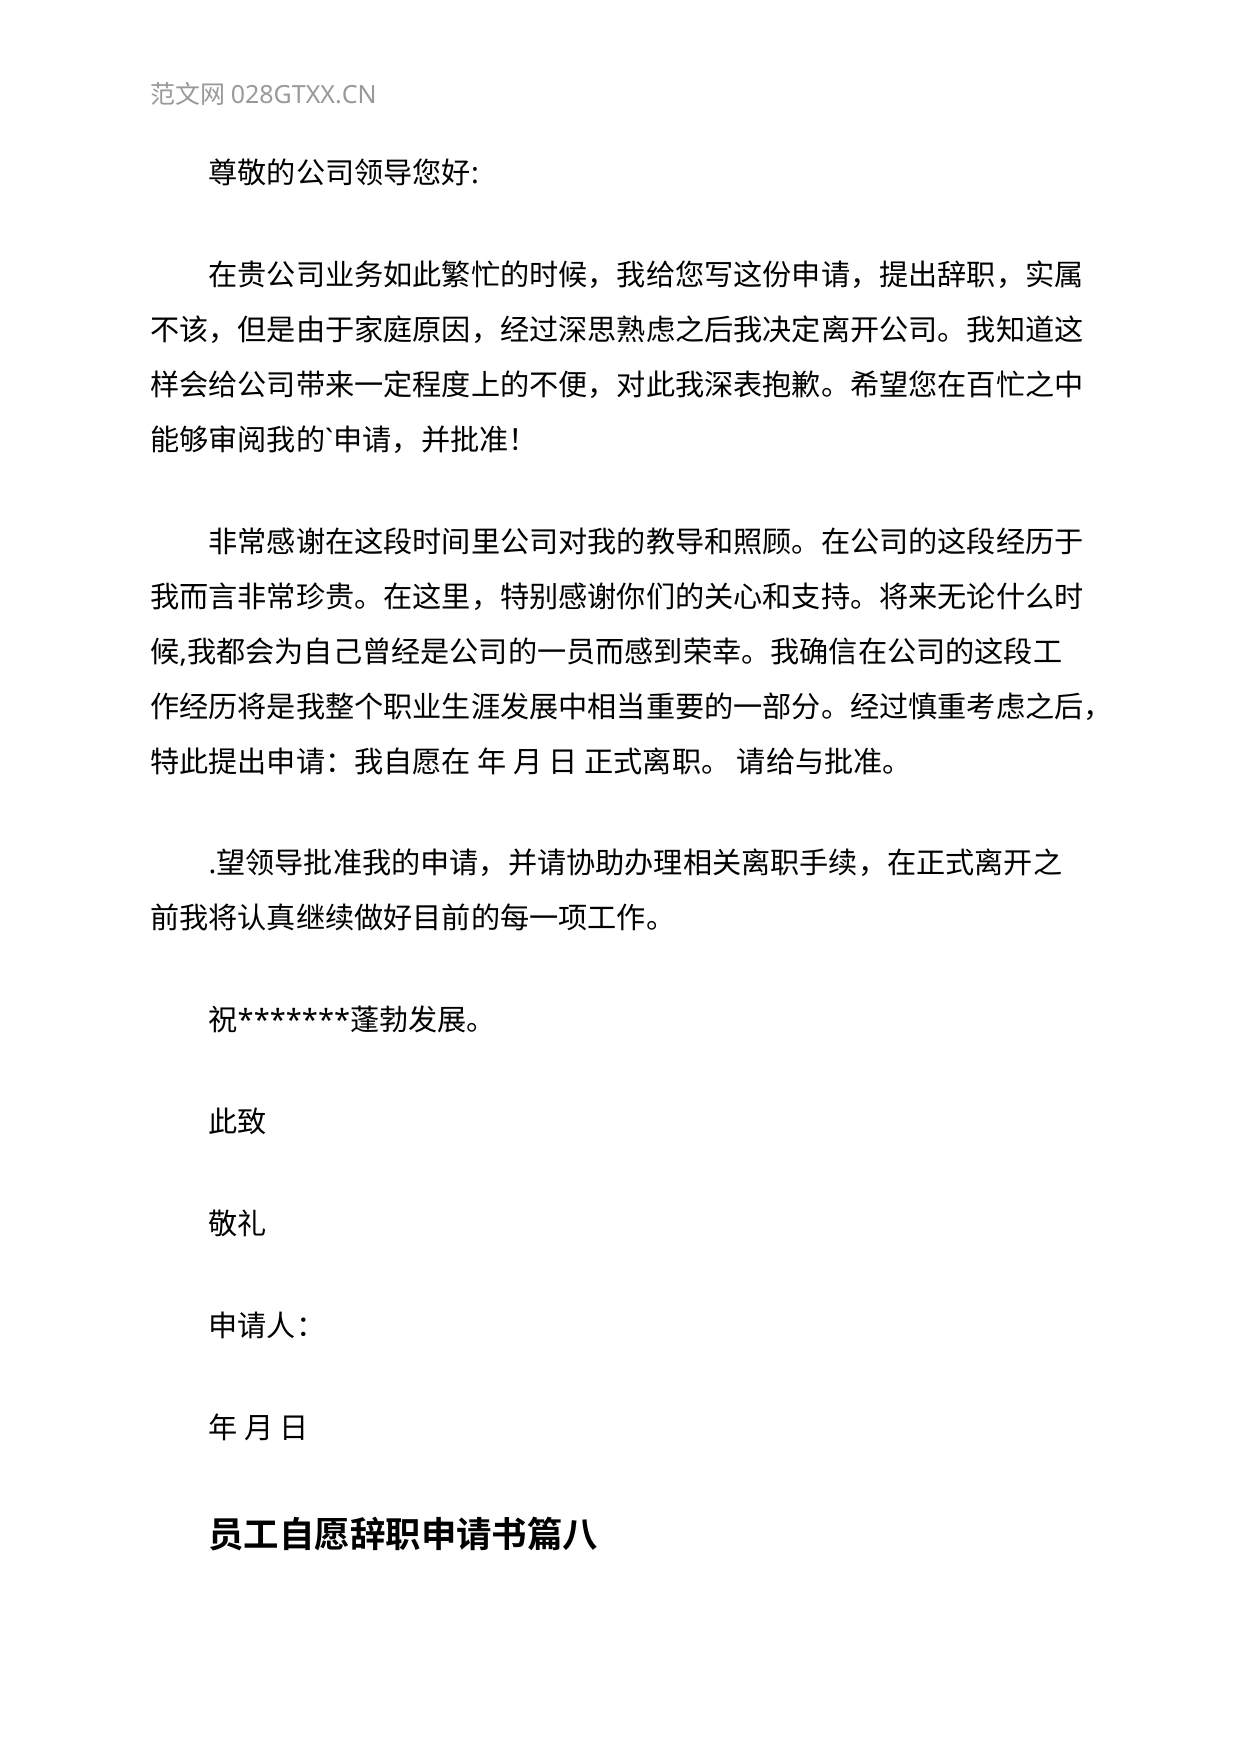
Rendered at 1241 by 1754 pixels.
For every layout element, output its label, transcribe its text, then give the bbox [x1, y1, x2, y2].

text .望领导批准我的申请，并请协助办理相关离职手续，在正式离开之前我将认真继续做好目前的每一项工作。 [150, 840, 1090, 937]
text 在贵公司业务如此繁忙的时候，我给您写这份申请，提出辞职，实属不该，但是由于家庭原因，经过深思熟虑之后我决定离开公司。我知道这样会给公司带来一定程度上的不便，对此我深表抱歉。希望您在百忙之中能够审阅我的`申请，并批准！ [150, 252, 1090, 459]
text 祝*******蓬勃发展。 [150, 997, 1090, 1039]
text 年 月 日 [150, 1404, 1090, 1446]
text 申请人： [150, 1302, 1090, 1345]
text 敬礼 [150, 1201, 1090, 1243]
text 非常感谢在这段时间里公司对我的教导和照顾。在公司的这段经历于我而言非常珍贵。在这里，特别感谢你们的关心和支持。将来无论什么时候,我都会为自己曾经是公司的一员而感到荣幸。我确信在公司的这段工作经历将是我整个职业生涯发展中相当重要的一部分。经过慎重考虑之后，特此提出申请：我自愿在 年 月 日 正式离职。 请给与批准。 [150, 519, 1090, 781]
text 员工自愿辞职申请书篇八 [150, 1506, 1090, 1557]
text 此致 [150, 1099, 1090, 1141]
text 尊敬的公司领导您好: [150, 150, 1090, 192]
